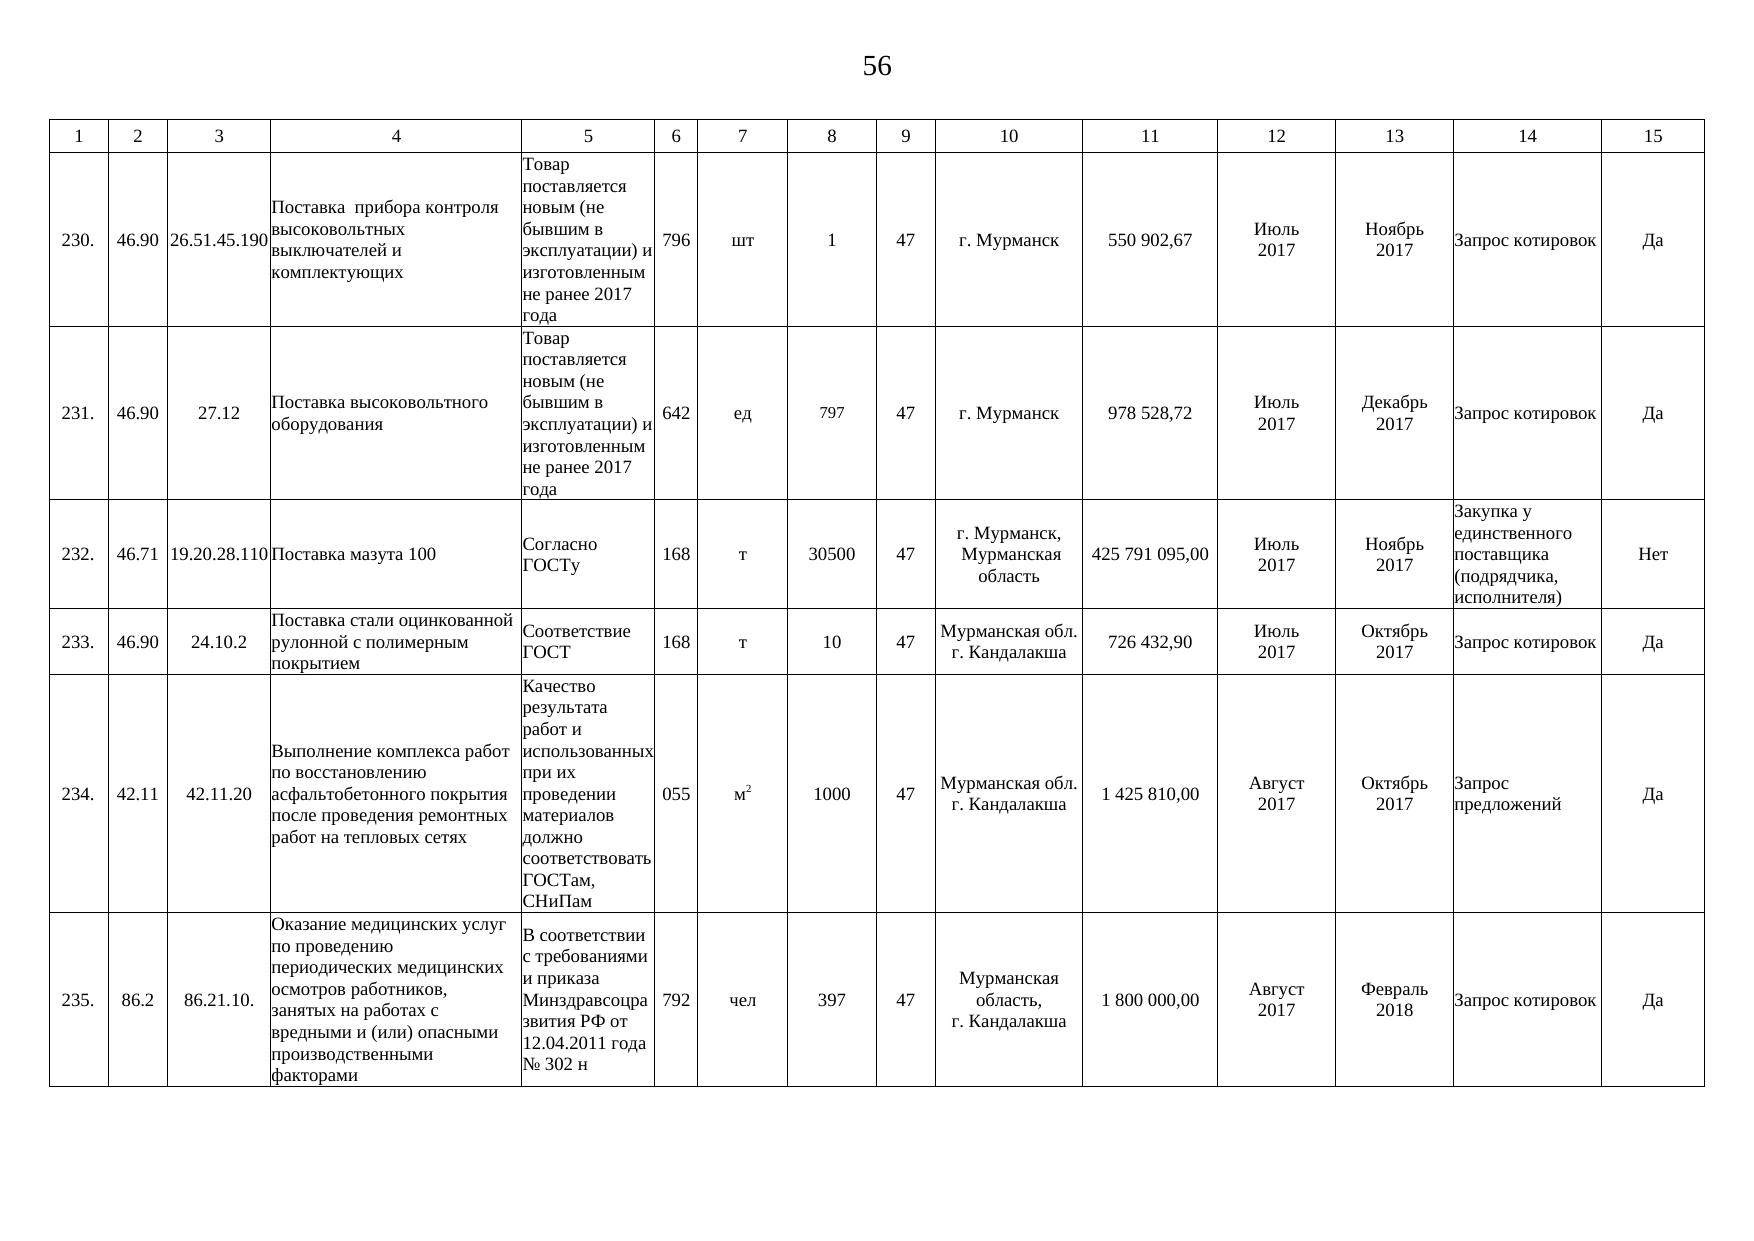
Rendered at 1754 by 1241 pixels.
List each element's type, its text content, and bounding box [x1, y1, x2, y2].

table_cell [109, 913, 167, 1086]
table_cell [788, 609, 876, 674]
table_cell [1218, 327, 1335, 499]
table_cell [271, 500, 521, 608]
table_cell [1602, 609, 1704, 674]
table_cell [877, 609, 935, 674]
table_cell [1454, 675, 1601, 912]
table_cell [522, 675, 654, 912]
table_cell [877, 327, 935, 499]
table_header 15 [1602, 120, 1704, 152]
table_header 8 [788, 120, 876, 152]
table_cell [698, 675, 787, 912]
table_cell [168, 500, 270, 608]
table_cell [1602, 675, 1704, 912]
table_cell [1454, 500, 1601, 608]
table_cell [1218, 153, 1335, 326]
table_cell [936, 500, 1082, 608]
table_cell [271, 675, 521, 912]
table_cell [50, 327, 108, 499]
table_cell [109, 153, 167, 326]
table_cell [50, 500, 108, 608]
table_header 4 [271, 120, 521, 152]
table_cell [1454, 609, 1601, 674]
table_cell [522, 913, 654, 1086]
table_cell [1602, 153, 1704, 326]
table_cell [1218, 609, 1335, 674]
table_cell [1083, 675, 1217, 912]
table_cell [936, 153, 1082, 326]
table_header 5 [522, 120, 654, 152]
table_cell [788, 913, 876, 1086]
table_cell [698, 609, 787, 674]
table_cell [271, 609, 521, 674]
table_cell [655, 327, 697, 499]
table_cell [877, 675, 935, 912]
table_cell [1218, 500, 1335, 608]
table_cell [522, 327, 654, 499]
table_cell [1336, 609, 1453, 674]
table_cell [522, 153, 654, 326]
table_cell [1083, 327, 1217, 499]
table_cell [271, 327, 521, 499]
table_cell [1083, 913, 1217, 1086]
table_header 11 [1083, 120, 1217, 152]
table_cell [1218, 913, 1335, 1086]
table_header 1 [50, 120, 108, 152]
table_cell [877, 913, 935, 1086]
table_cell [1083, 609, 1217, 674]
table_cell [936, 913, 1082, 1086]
table_header 2 [109, 120, 167, 152]
table_header 6 [655, 120, 697, 152]
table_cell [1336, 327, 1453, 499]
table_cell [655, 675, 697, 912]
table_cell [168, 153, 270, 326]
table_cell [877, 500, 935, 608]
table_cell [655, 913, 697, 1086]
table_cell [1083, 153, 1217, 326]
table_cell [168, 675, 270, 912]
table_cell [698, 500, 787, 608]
table_header 7 [698, 120, 787, 152]
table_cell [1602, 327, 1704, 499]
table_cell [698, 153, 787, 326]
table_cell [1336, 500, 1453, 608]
table_header 10 [936, 120, 1082, 152]
table_header 12 [1218, 120, 1335, 152]
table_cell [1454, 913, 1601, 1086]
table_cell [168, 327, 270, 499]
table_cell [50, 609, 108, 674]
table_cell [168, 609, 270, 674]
table_header 3 [168, 120, 270, 152]
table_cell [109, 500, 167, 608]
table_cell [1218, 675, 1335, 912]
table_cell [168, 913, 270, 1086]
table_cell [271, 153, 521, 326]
table_header 14 [1454, 120, 1601, 152]
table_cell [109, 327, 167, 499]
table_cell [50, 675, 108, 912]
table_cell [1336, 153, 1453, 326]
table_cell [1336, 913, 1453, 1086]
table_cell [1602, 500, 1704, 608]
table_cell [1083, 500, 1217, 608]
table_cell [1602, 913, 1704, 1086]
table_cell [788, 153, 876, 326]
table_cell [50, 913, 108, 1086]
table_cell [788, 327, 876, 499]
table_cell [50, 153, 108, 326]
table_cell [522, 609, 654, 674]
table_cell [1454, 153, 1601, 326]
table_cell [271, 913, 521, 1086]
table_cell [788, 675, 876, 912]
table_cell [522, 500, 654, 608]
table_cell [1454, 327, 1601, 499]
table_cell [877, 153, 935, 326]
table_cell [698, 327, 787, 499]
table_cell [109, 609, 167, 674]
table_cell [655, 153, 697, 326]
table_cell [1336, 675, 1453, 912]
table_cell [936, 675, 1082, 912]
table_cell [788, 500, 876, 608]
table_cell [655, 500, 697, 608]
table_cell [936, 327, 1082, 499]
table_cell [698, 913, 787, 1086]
table_header 13 [1336, 120, 1453, 152]
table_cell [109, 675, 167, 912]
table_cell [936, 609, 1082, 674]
table_header 9 [877, 120, 935, 152]
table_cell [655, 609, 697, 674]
